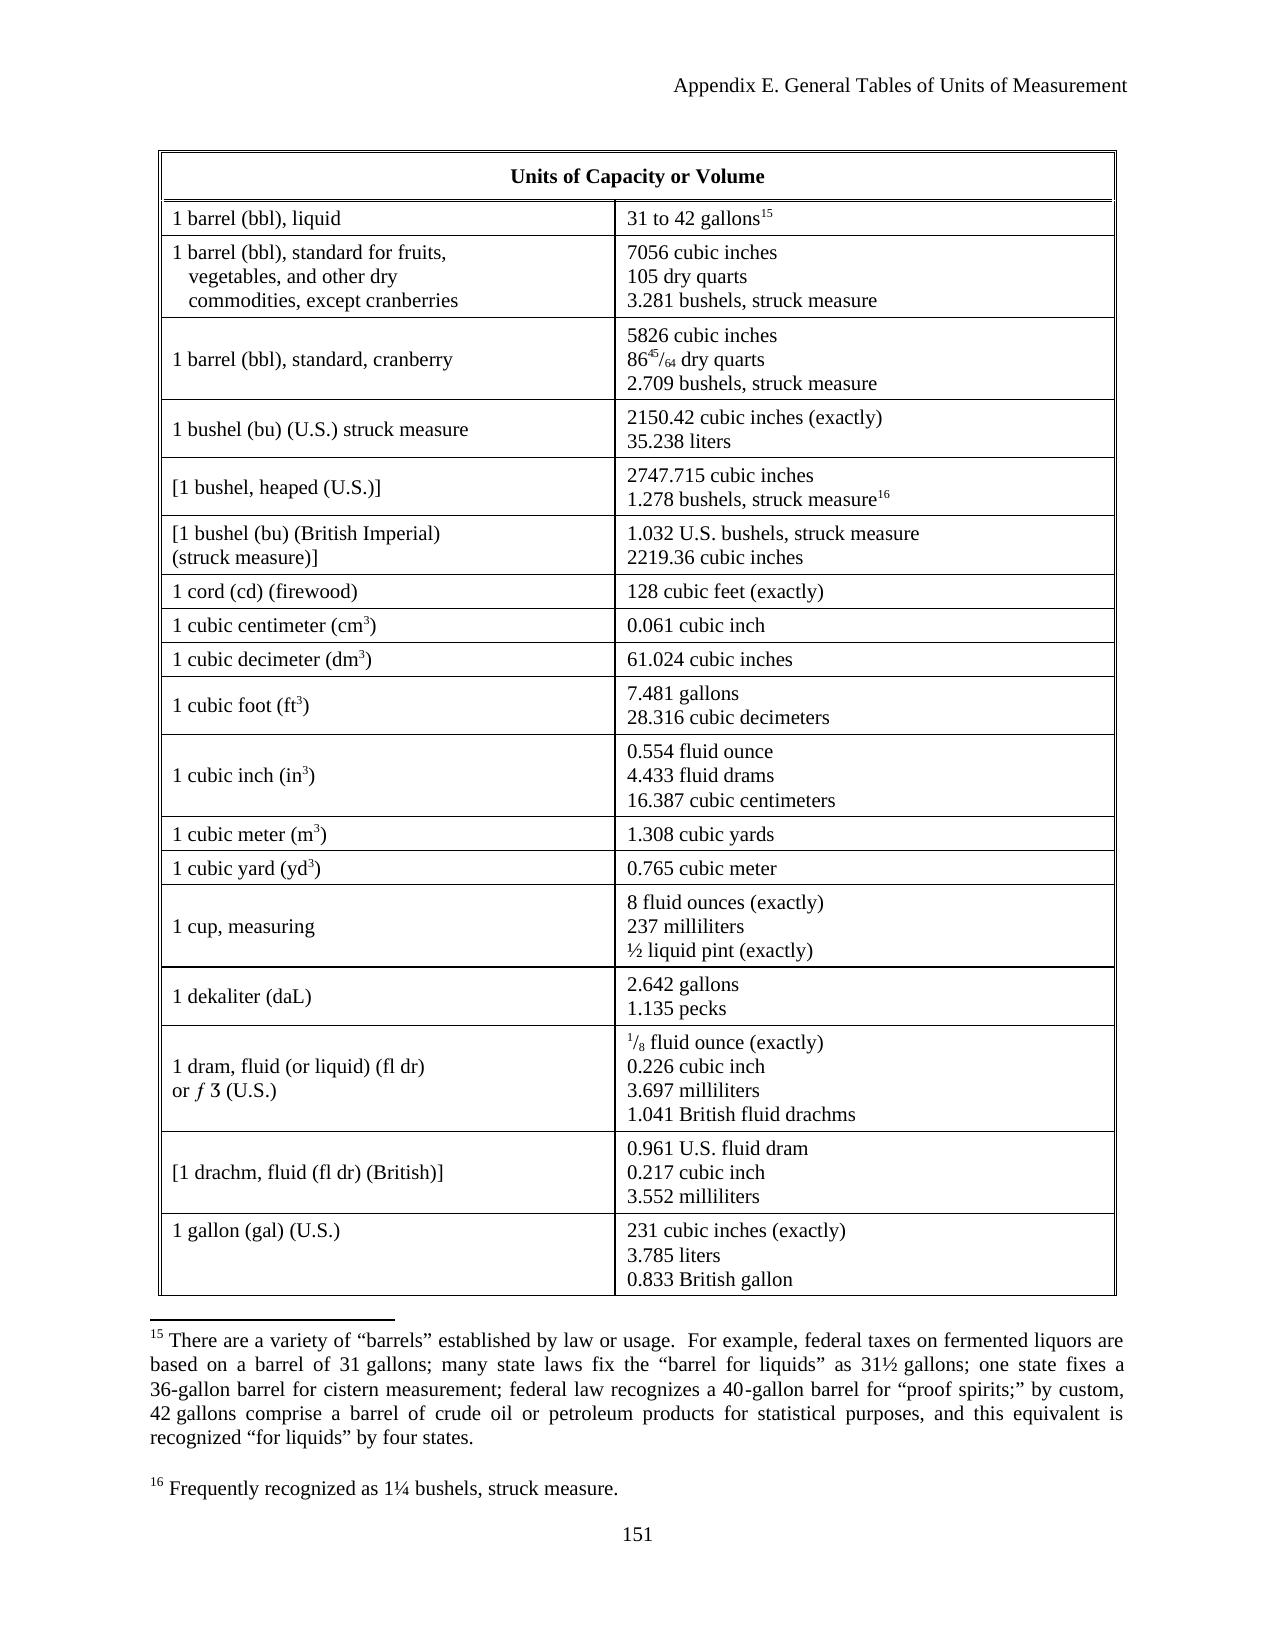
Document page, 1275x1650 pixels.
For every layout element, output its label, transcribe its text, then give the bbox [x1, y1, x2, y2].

table_cell 1 cubic meter (m3) [162, 817, 614, 850]
table_cell 5826 cubic inches 8645/64 dry quarts 2.709 bushels, struck measure [616, 318, 1114, 399]
table_cell 1 cubic yard (yd3) [162, 851, 614, 884]
table_cell 7.481 gallons 28.316 cubic decimeters [616, 677, 1114, 734]
table_cell 1/8 fluid ounce (exactly) 0.226 cubic inch 3.697 milliliters 1.041 British fluid drachms [616, 1026, 1114, 1131]
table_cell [616, 1214, 1114, 1295]
table_cell [1 drachm, fluid (fl dr) (British)] [162, 1132, 614, 1213]
table_cell 1 cubic inch (in3) [162, 735, 614, 816]
table_cell 1 cubic decimeter (dm3) [162, 643, 614, 676]
table_cell 31 to 42 gallons [616, 199, 1114, 235]
table_cell 128 cubic feet (exactly) [616, 575, 1114, 608]
table_cell 8 fluid ounces (exactly) 237 milliliters ½ liquid pint (exactly) [616, 885, 1114, 966]
table_cell 1 cubic centimeter (cm3) [162, 609, 614, 642]
table_cell 0.961 U.S. fluid dram 0.217 cubic inch 3.552 milliliters [616, 1132, 1114, 1213]
table_cell 0.554 fluid ounce 4.433 fluid drams 16.387 cubic centimeters [616, 735, 1114, 816]
table_cell 2747.715 cubic inches 1.278 bushels, struck measure [616, 458, 1114, 515]
table_cell 61.024 cubic inches [616, 643, 1114, 676]
table_cell 1.308 cubic yards [616, 817, 1114, 850]
table_cell 1 cup, measuring [162, 885, 614, 966]
table_cell 1 barrel (bbl), liquid [162, 199, 614, 235]
table_cell 1 cord (cd) (firewood) [162, 575, 614, 608]
table_cell 1 bushel (bu) (U.S.) struck measure [162, 400, 614, 457]
table_cell 2150.42 cubic inches (exactly) 35.238 liters [616, 400, 1114, 457]
table_cell 2.642 gallons 1.135 pecks [616, 968, 1114, 1024]
table_cell 1 dram, fluid (or liquid) (fl dr) or Ӡ (U.S.) [162, 1026, 614, 1131]
table_cell 1 gallon (gal) (U.S.) [162, 1214, 614, 1295]
table_cell 1 cubic foot (ft3) [162, 677, 614, 734]
table_cell 1 dekaliter (daL) [162, 968, 614, 1024]
table_cell [1 bushel (bu) (British Imperial) (struck measure)] [162, 516, 614, 573]
table_cell 1 barrel (bbl), standard, cranberry [162, 318, 614, 399]
table_cell 7056 cubic inches 105 dry quarts 3.281 bushels, struck measure [616, 236, 1114, 317]
table_cell 0.765 cubic meter [616, 851, 1114, 884]
table_cell 1 barrel (bbl), standard for fruits, vegetables, and other dry commodities, except cranberries [162, 236, 614, 317]
table_header Units of Capacity or Volume [162, 153, 1114, 199]
table_cell [1 bushel, heaped (U.S.)] [162, 458, 614, 515]
table_cell 0.061 cubic inch [616, 609, 1114, 642]
table_cell 1.032 U.S. bushels, struck measure 2219.36 cubic inches [616, 516, 1114, 573]
